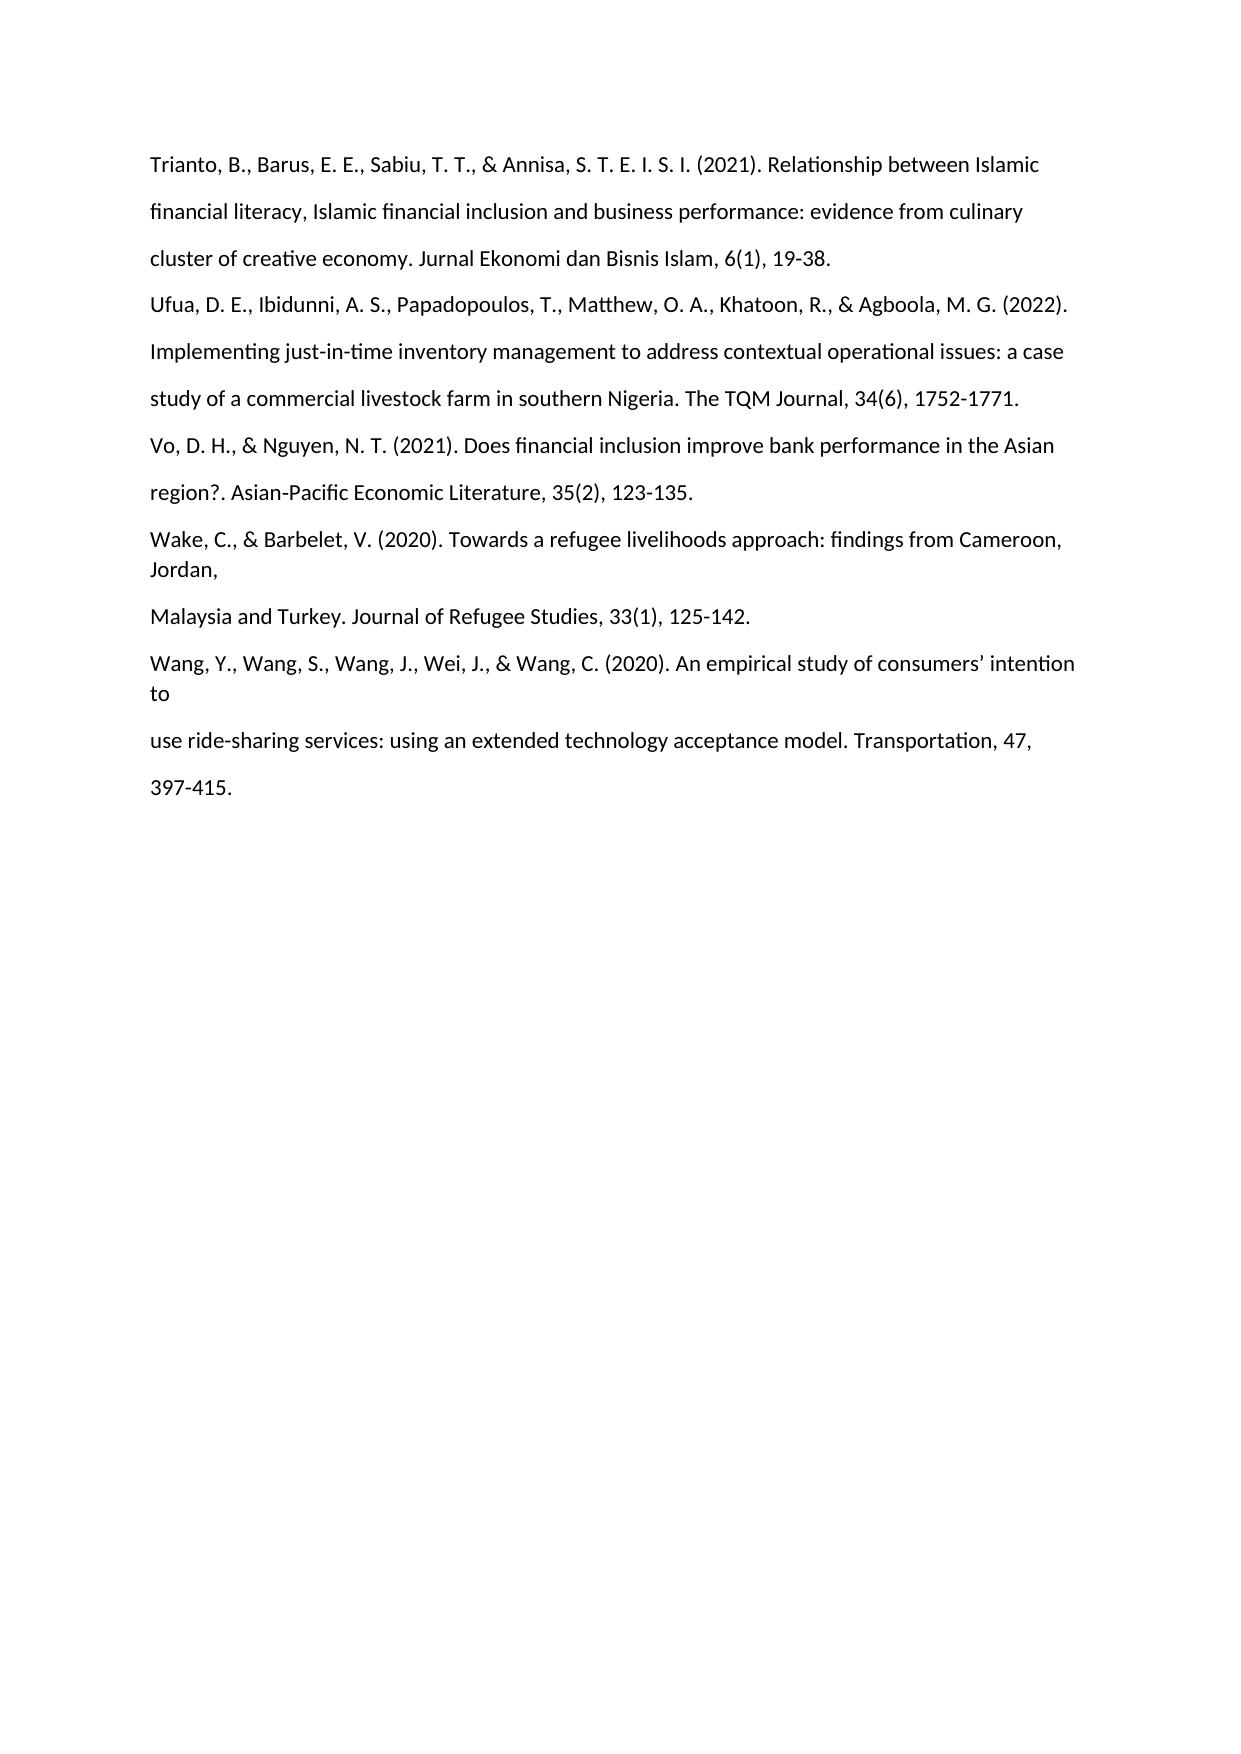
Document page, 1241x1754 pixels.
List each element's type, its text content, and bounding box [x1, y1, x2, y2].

text Wake, C., & Barbelet, V. (2020). Towards a refugee livelihoods approach: findings from Cameroon, Jordan, [150, 525, 1090, 583]
text Implementing just-in-time inventory management to address contextual operational issues: a case [150, 337, 1090, 366]
text financial literacy, Islamic financial inclusion and business performance: evidence from culinary [150, 197, 1090, 225]
text Malaysia and Turkey. Journal of Refugee Studies, 33(1), 125-142. [150, 602, 1090, 630]
text Wang, Y., Wang, S., Wang, J., Wei, J., & Wang, C. (2020). An empirical study of consumers’ intention to [150, 649, 1090, 707]
text Ufua, D. E., Ibidunni, A. S., Papadopoulos, T., Matthew, O. A., Khatoon, R., & Agboola, M. G. (2022). [150, 291, 1090, 319]
text cluster of creative economy. Jurnal Ekonomi dan Bisnis Islam, 6(1), 19-38. [150, 244, 1090, 272]
text 397-415. [150, 773, 1090, 801]
text use ride-sharing services: using an extended technology acceptance model. Transportation, 47, [150, 726, 1090, 754]
text study of a commercial livestock farm in southern Nigeria. The TQM Journal, 34(6), 1752-1771. [150, 384, 1090, 412]
text Trianto, B., Barus, E. E., Sabiu, T. T., & Annisa, S. T. E. I. S. I. (2021). Relationship between Islamic [150, 150, 1090, 178]
text region?. Asian‐Pacific Economic Literature, 35(2), 123-135. [150, 478, 1090, 506]
text Vo, D. H., & Nguyen, N. T. (2021). Does financial inclusion improve bank performance in the Asian [150, 431, 1090, 459]
